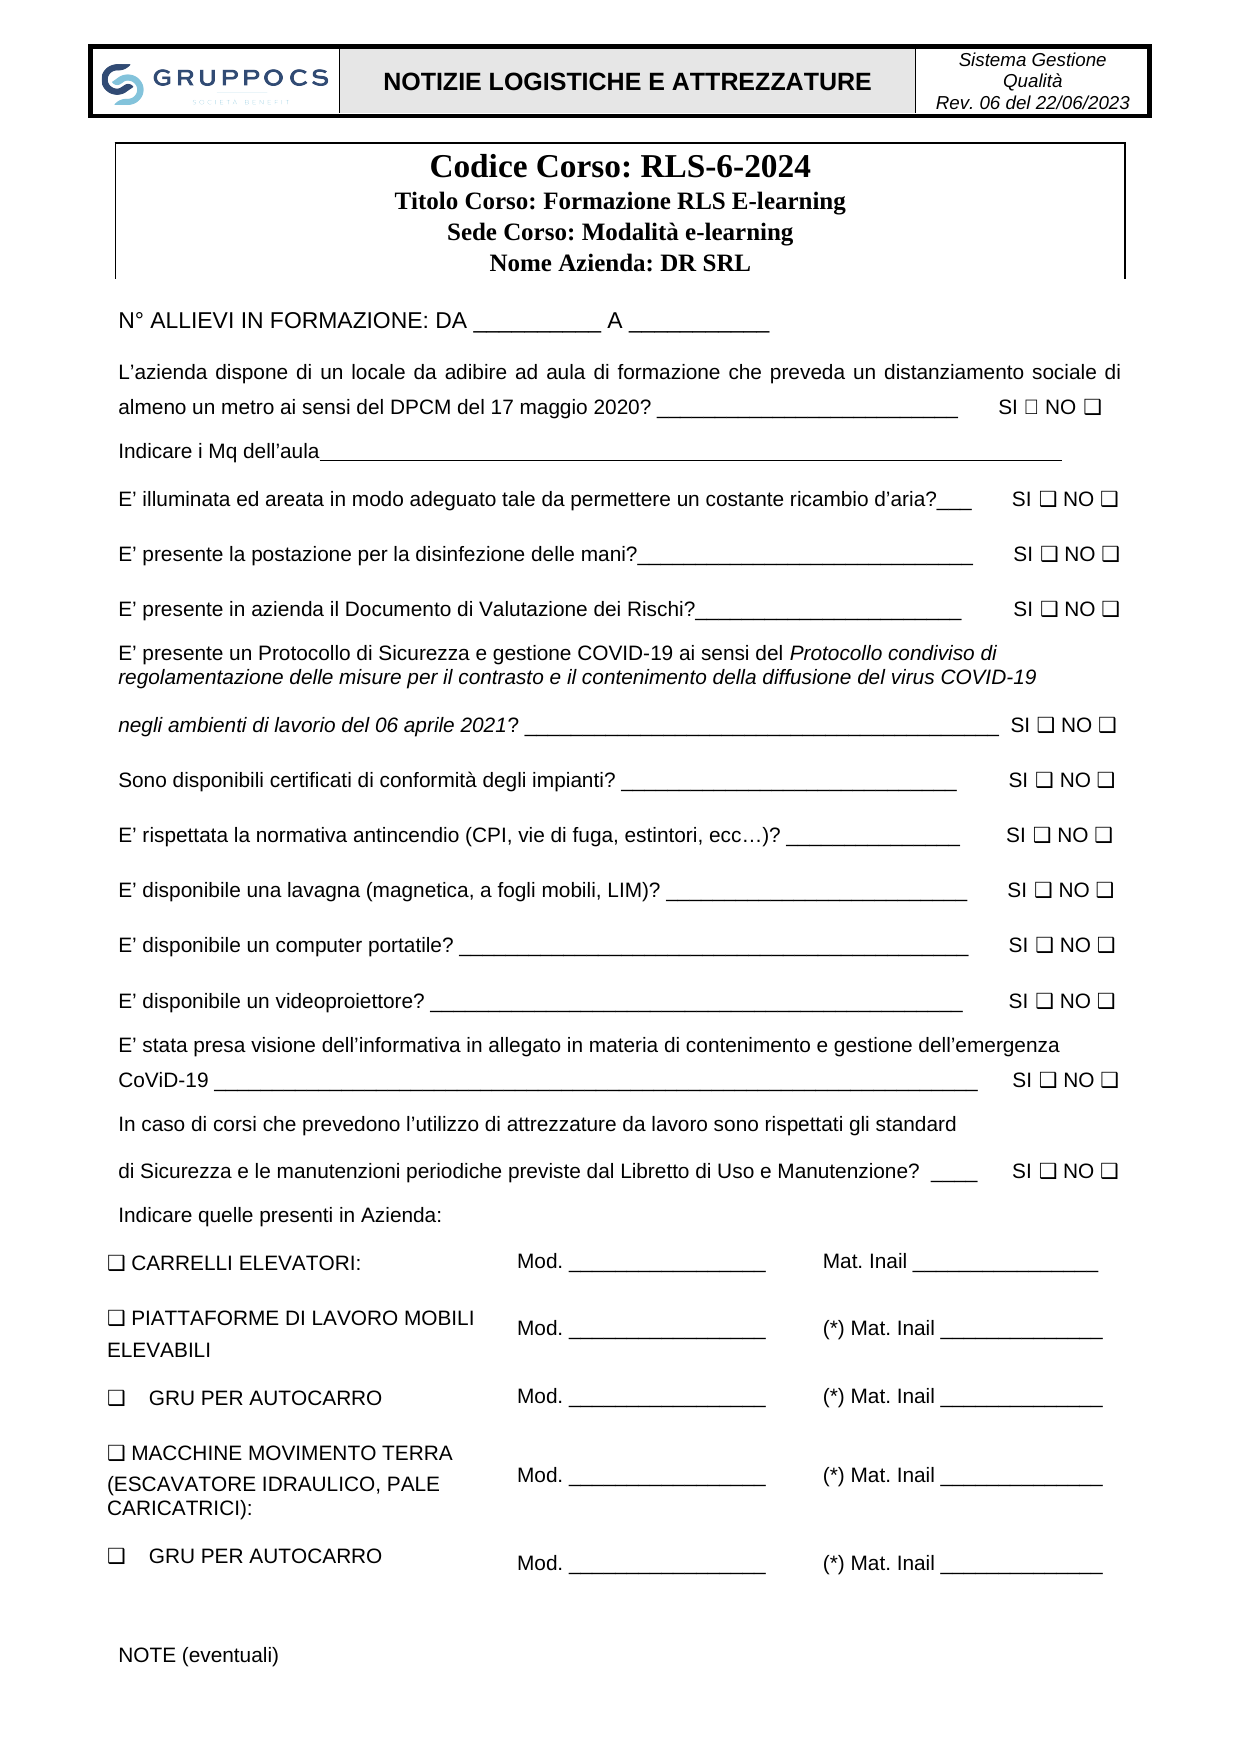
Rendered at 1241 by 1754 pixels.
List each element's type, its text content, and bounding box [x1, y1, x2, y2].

table_cell Mod. _________________ [506, 1362, 811, 1417]
text E’ presente in azienda il Documento di Valutazione dei Rischi?_______________________ SI ❑ NO ❑ [118, 586, 1122, 628]
table_header Mat. Inail ________________ [811, 1227, 1117, 1282]
table_cell Mod. _________________ [506, 1417, 811, 1520]
text E’ disponibile un computer portatile? ____________________________________________ SI ❑ NO ❑ [118, 922, 1122, 965]
text L’azienda dispone di un locale da adibire ad aula di formazione che preveda un distanziamento sociale di almeno un metro ai sensi del DPCM del 17 maggio 2020? __________________________ SI  NO ❑ [118, 359, 1122, 426]
picture [101, 64, 332, 106]
text E’ stata presa visione dell’informativa in allegato in materia di contenimento e gestione dell’emergenza CoViD-19 __________________________________________________________________ SI ❑ NO ❑ [118, 1032, 1122, 1099]
text Indicare quelle presenti in Azienda: [118, 1203, 1122, 1227]
text E’ presente un Protocollo di Sicurezza e gestione COVID-19 ai sensi del Protocollo condiviso di regolamentazione delle misure per il contrasto e il contenimento della diffusione del virus COVID-19 [118, 641, 1122, 689]
table_header ❑ CARRELLI ELEVATORI: [96, 1227, 506, 1282]
text Sono disponibili certificati di conformità degli impianti? _____________________________ SI ❑ NO ❑ [118, 756, 1122, 799]
text E’ presente la postazione per la disinfezione delle mani?_____________________________ SI ❑ NO ❑ [118, 530, 1122, 573]
text di Sicurezza e le manutenzioni periodiche previste dal Libretto di Uso e Manutenzione? ____ SI ❑ NO ❑ [118, 1148, 1122, 1191]
text negli ambienti di lavorio del 06 aprile 2021? _________________________________________ SI ❑ NO ❑ [118, 701, 1122, 744]
table_cell ❑ GRU PER AUTOCARRO [96, 1362, 506, 1417]
table_cell ❑ PIATTAFORME DI LAVORO MOBILI ELEVABILI [96, 1283, 506, 1362]
text NOTE (eventuali) [118, 1643, 1122, 1667]
table_cell ❑ GRU PER AUTOCARRO [96, 1520, 506, 1630]
text Codice Corso: RLS-6-2024 [116, 144, 1124, 186]
table_header Mod. _________________ [506, 1227, 811, 1282]
table_cell (*) Mat. Inail ______________ [811, 1283, 1117, 1362]
text N° ALLIEVI IN FORMAZIONE: DA __________ A ___________ [118, 307, 1122, 334]
text Titolo Corso: Formazione RLS E-learning [116, 186, 1124, 217]
text In caso di corsi che prevedono l’utilizzo di attrezzature da lavoro sono rispettati gli standard [118, 1112, 1122, 1136]
text E’ disponibile un videoproiettore? ______________________________________________ SI ❑ NO ❑ [118, 977, 1122, 1020]
text Sede Corso: Modalità e-learning [116, 217, 1124, 248]
table_cell (*) Mat. Inail ______________ [811, 1417, 1117, 1520]
text Nome Azienda: DR SRL [116, 248, 1124, 279]
table_cell Mod. _________________ [506, 1520, 811, 1630]
text E’ illuminata ed areata in modo adeguato tale da permettere un costante ricambio d’aria?___ SI ❑ NO ❑ [118, 475, 1122, 518]
text E’ rispettata la normativa antincendio (CPI, vie di fuga, estintori, ecc…)? _______________ SI ❑ NO ❑ [118, 812, 1122, 854]
table_cell Mod. _________________ [506, 1283, 811, 1362]
table_cell (*) Mat. Inail ______________ [811, 1362, 1117, 1417]
text Indicare i Mq dell’aula [118, 439, 1122, 463]
table_cell ❑ MACCHINE MOVIMENTO TERRA (ESCAVATORE IDRAULICO, PALE CARICATRICI): [96, 1417, 506, 1520]
text E’ disponibile una lavagna (magnetica, a fogli mobili, LIM)? __________________________ SI ❑ NO ❑ [118, 867, 1122, 909]
table_cell (*) Mat. Inail ______________ [811, 1520, 1117, 1630]
